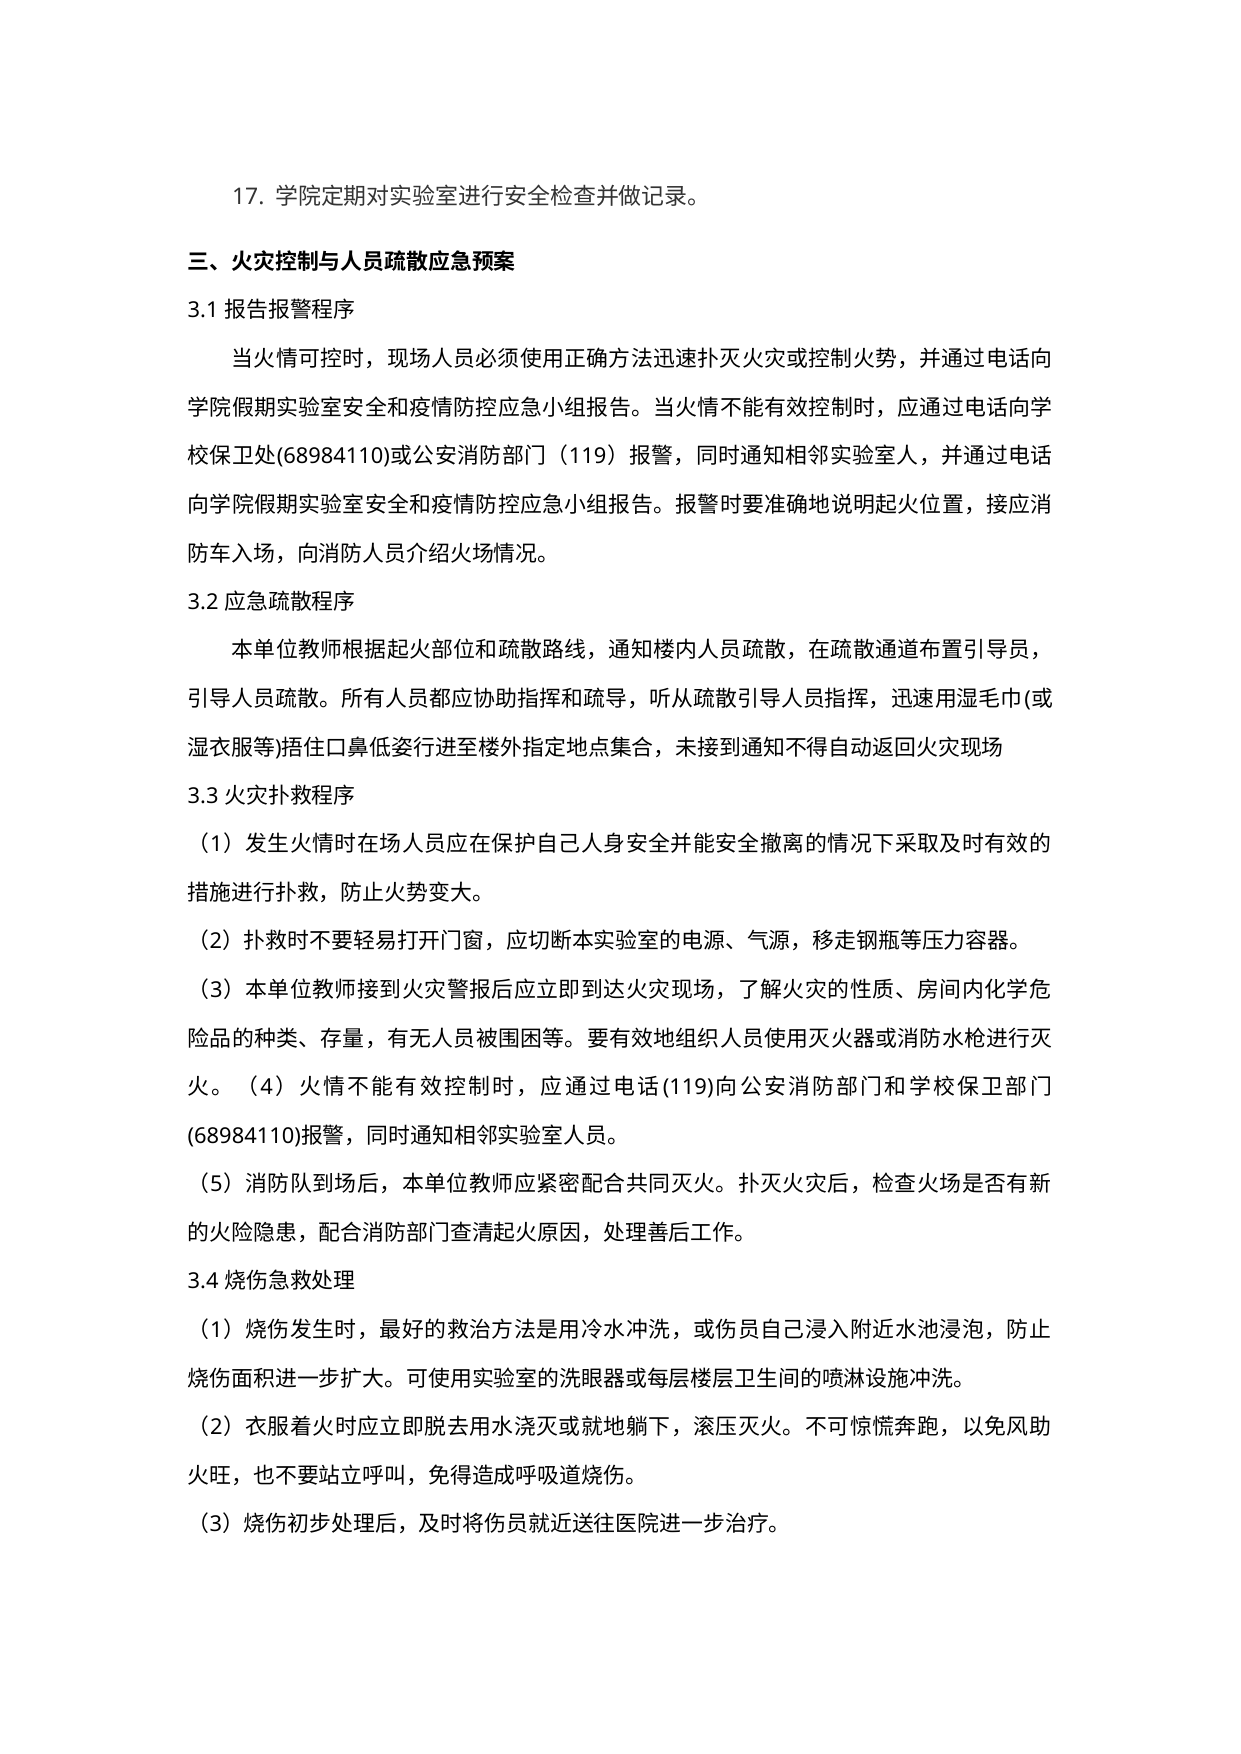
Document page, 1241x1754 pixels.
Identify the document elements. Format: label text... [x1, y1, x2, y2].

text （1）发生火情时在场人员应在保护自己人身安全并能安全撤离的情况下采取及时有效的措施进行扑救，防止火势变大。 [187, 826, 1053, 907]
text （2）扑救时不要轻易打开门窗，应切断本实验室的电源、气源，移走钢瓶等压力容器。 [187, 923, 1053, 956]
subtitle 三、火灾控制与人员疏散应急预案 [187, 244, 1053, 276]
subtitle 3.2 应急疏散程序 [187, 584, 1053, 616]
text 当火情可控时，现场人员必须使用正确方法迅速扑灭火灾或控制火势，并通过电话向学院假期实验室安全和疫情防控应急小组报告。当火情不能有效控制时，应通过电话向学校保卫处(68984110)或公安消防部门（119）报警，同时通知相邻实验室人，并通过电话向学院假期实验室安全和疫情防控应急小组报告。报警时要准确地说明起火位置，接应消防车入场，向消防人员介绍火场情况。 [187, 340, 1053, 568]
text 本单位教师根据起火部位和疏散路线，通知楼内人员疏散，在疏散通道布置引导员，引导人员疏散。所有人员都应协助指挥和疏导，听从疏散引导人员指挥，迅速用湿毛巾(或湿衣服等)捂住口鼻低姿行进至楼外指定地点集合，未接到通知不得自动返回火灾现场 [187, 632, 1053, 762]
text （3）本单位教师接到火灾警报后应立即到达火灾现场，了解火灾的性质、房间内化学危险品的种类、存量，有无人员被围困等。要有效地组织人员使用灭火器或消防水枪进行灭火。（4）火情不能有效控制时，应通过电话(119)向公安消防部门和学校保卫部门(68984110)报警，同时通知相邻实验室人员。 [187, 972, 1053, 1150]
text （1）烧伤发生时，最好的救治方法是用冷水冲洗，或伤员自己浸入附近水池浸泡，防止烧伤面积进一步扩大。可使用实验室的洗眼器或每层楼层卫生间的喷淋设施冲洗。 [187, 1312, 1053, 1393]
subtitle 3.3 火灾扑救程序 [187, 778, 1053, 810]
text （2）衣服着火时应立即脱去用水浇灭或就地躺下，滚压灭火。不可惊慌奔跑，以免风助火旺，也不要站立呼叫，免得造成呼吸道烧伤。 [187, 1409, 1053, 1490]
text （5）消防队到场后，本单位教师应紧密配合共同灭火。扑灭火灾后，检查火场是否有新的火险隐患，配合消防部门查清起火原因，处理善后工作。 [187, 1166, 1053, 1247]
text （3）烧伤初步处理后，及时将伤员就近送往医院进一步治疗。 [187, 1506, 1053, 1538]
subtitle 3.1 报告报警程序 [187, 292, 1053, 324]
subtitle 3.4 烧伤急救处理 [187, 1263, 1053, 1296]
list 学院定期对实验室进行安全检查并做记录。 [187, 162, 1053, 227]
